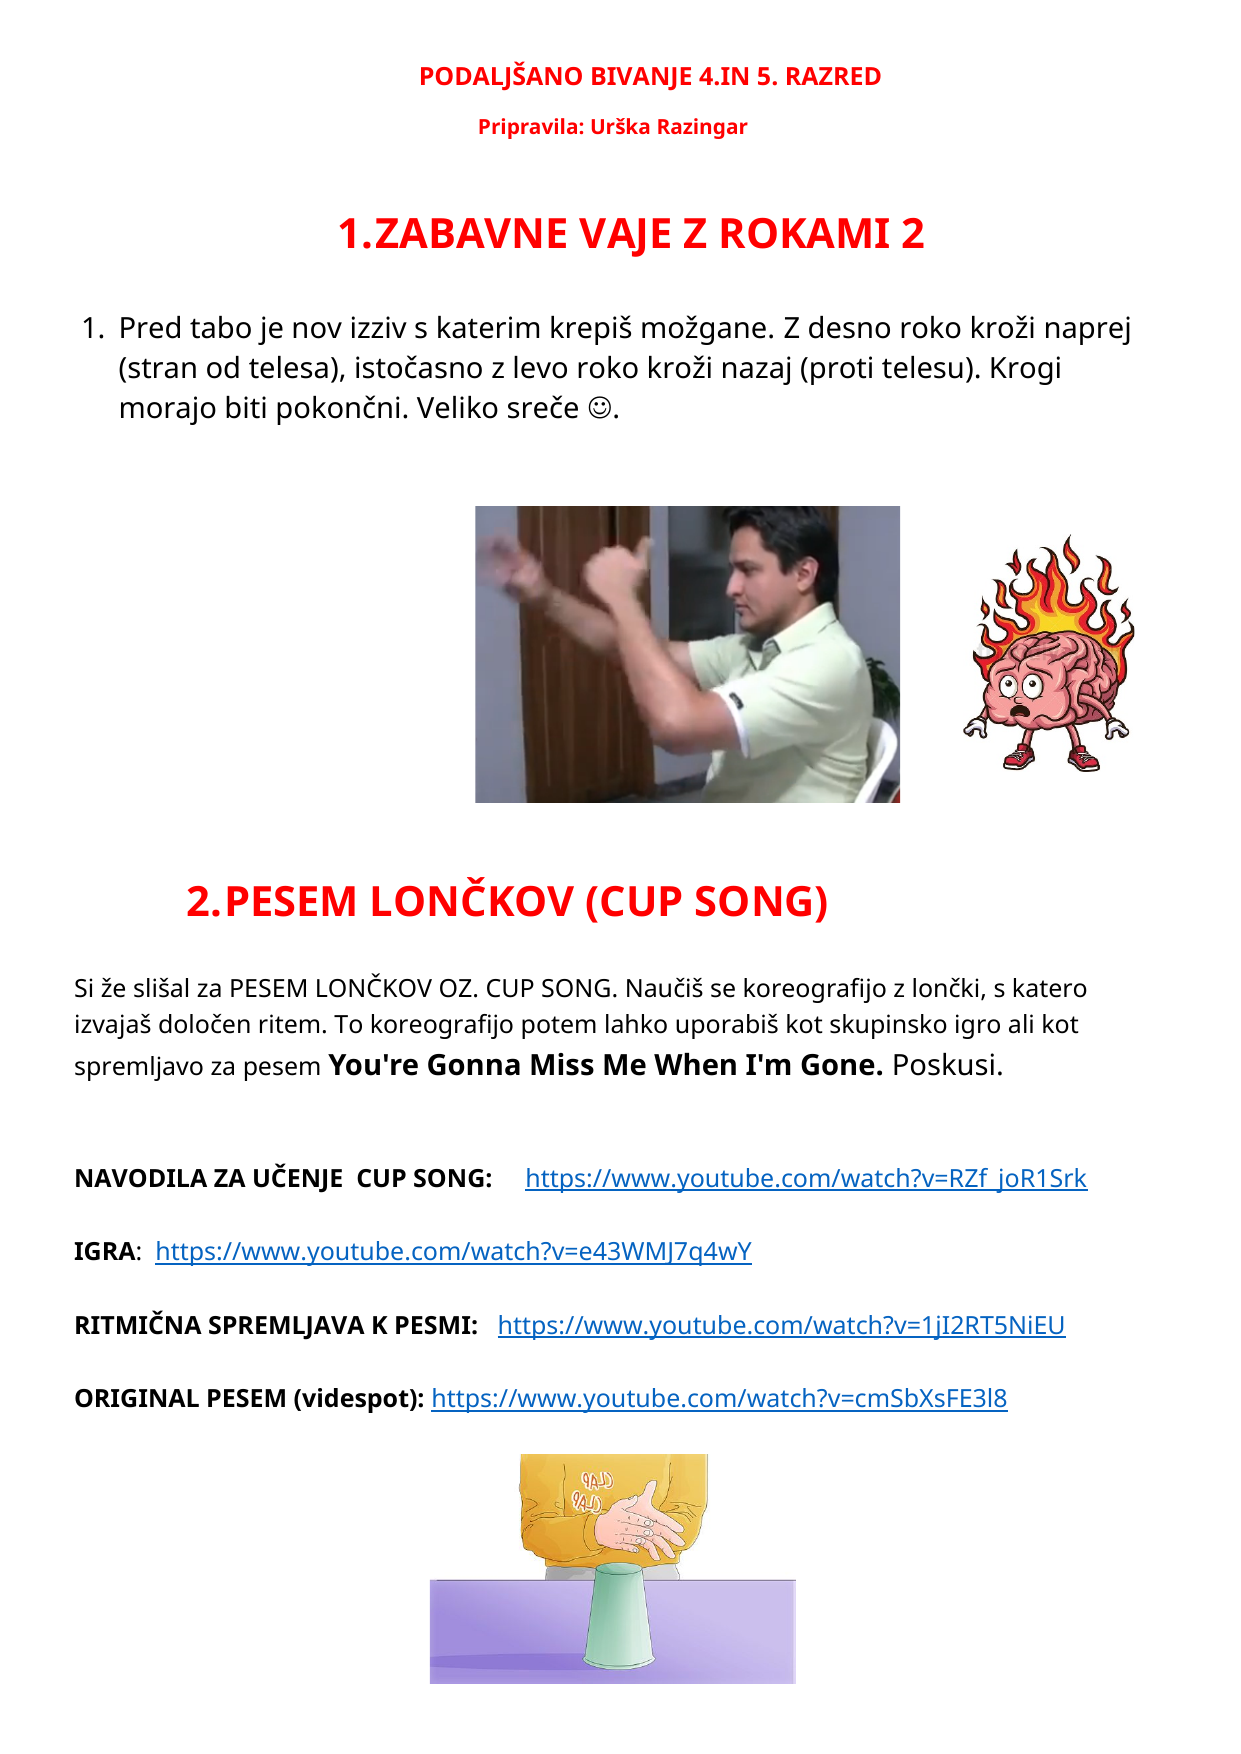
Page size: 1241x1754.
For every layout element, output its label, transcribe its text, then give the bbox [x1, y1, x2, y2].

picture [963, 534, 1135, 772]
list PESEM LONČKOV (CUP SONG) [186, 872, 1152, 929]
picture [475, 506, 901, 803]
list NAVODILA ZA UČENJE CUP SONG: https://www.youtube.com/watch?v=RZf_joR1Srk [74, 1161, 1152, 1194]
picture [429, 1454, 796, 1684]
list IGRA: https://www.youtube.com/watch?v=e43WMJ7q4wY [74, 1234, 1152, 1268]
list PODALJŠANO BIVANJE 4.IN 5. RAZRED [149, 59, 1152, 93]
text Pripravila: Urška Razingar [74, 112, 1152, 141]
list RITMIČNA SPREMLJAVA K PESMI: https://www.youtube.com/watch?v=1jI2RT5NiEU [74, 1308, 1152, 1342]
list ZABAVNE VAJE Z ROKAMI 2 [111, 203, 1152, 260]
list ORIGINAL PESEM (videspot): https://www.youtube.com/watch?v=cmSbXsFE3l8 [74, 1381, 1152, 1415]
list Si že slišal za PESEM LONČKOV OZ. CUP SONG. Naučiš se koreografijo z lončki, s katero izvajaš določen ritem. To koreografijo potem lahko uporabiš kot skupinsko igro ali kot spremljavo za pesem You're Gonna Miss Me When I'm Gone. Poskusi. [74, 970, 1152, 1084]
list Pred tabo je nov izziv s katerim krepiš možgane. Z desno roko kroži naprej (stran od telesa), istočasno z levo roko kroži nazaj (proti telesu). Krogi morajo biti pokončni. Veliko sreče . [81, 307, 1152, 427]
